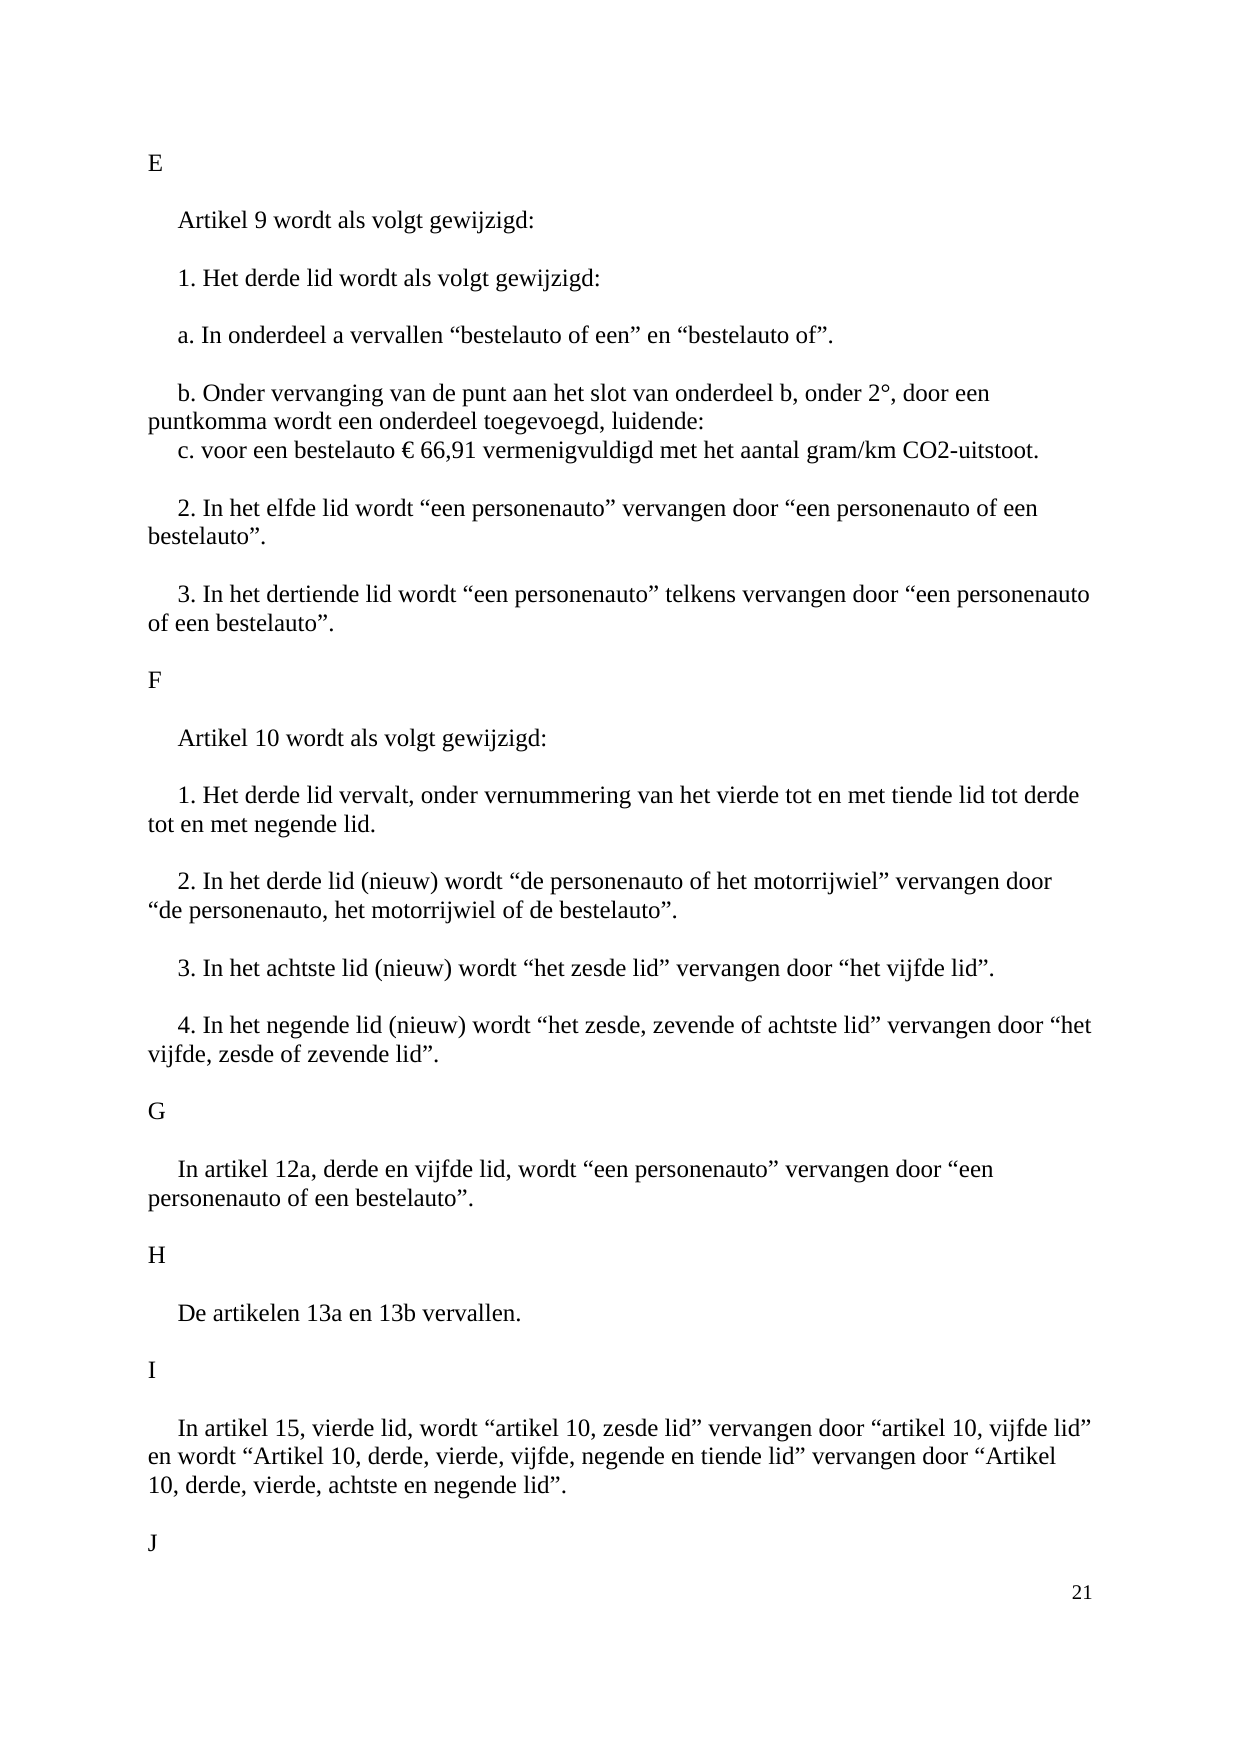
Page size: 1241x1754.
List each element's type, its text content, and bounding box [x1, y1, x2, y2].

text I [148, 1355, 1093, 1384]
text 3. In het achtste lid (nieuw) wordt “het zesde lid” vervangen door “het vijfde lid”. [148, 953, 1093, 981]
text c. voor een bestelauto € 66,91 vermenigvuldigd met het aantal gram/km CO2-uitstoot. [148, 435, 1093, 464]
text 4. In het negende lid (nieuw) wordt “het zesde, zevende of achtste lid” vervangen door “het vijfde, zesde of zevende lid”. [148, 1010, 1093, 1068]
text 1. Het derde lid vervalt, onder vernummering van het vierde tot en met tiende lid tot derde tot en met negende lid. [148, 780, 1093, 838]
text G [148, 1096, 1093, 1125]
text Artikel 10 wordt als volgt gewijzigd: [148, 723, 1093, 751]
text 3. In het dertiende lid wordt “een personenauto” telkens vervangen door “een personenauto of een bestelauto”. [148, 579, 1093, 636]
text De artikelen 13a en 13b vervallen. [148, 1298, 1093, 1326]
text b. Onder vervanging van de punt aan het slot van onderdeel b, onder 2°, door een puntkomma wordt een onderdeel toegevoegd, luidende: [148, 378, 1093, 435]
text a. In onderdeel a vervallen “bestelauto of een” en “bestelauto of”. [148, 320, 1093, 349]
text Artikel 9 wordt als volgt gewijzigd: [148, 205, 1093, 234]
text F [148, 665, 1093, 694]
text J [148, 1528, 1093, 1556]
text H [148, 1240, 1093, 1269]
text 2. In het elfde lid wordt “een personenauto” vervangen door “een personenauto of een bestelauto”. [148, 493, 1093, 550]
text 1. Het derde lid wordt als volgt gewijzigd: [148, 263, 1093, 291]
text 2. In het derde lid (nieuw) wordt “de personenauto of het motorrijwiel” vervangen door “de personenauto, het motorrijwiel of de bestelauto”. [148, 866, 1093, 924]
text In artikel 15, vierde lid, wordt “artikel 10, zesde lid” vervangen door “artikel 10, vijfde lid” en wordt “Artikel 10, derde, vierde, vijfde, negende en tiende lid” vervangen door “Artikel 10, derde, vierde, achtste en negende lid”. [148, 1413, 1093, 1499]
text In artikel 12a, derde en vijfde lid, wordt “een personenauto” vervangen door “een personenauto of een bestelauto”. [148, 1154, 1093, 1211]
text E [148, 148, 1093, 176]
